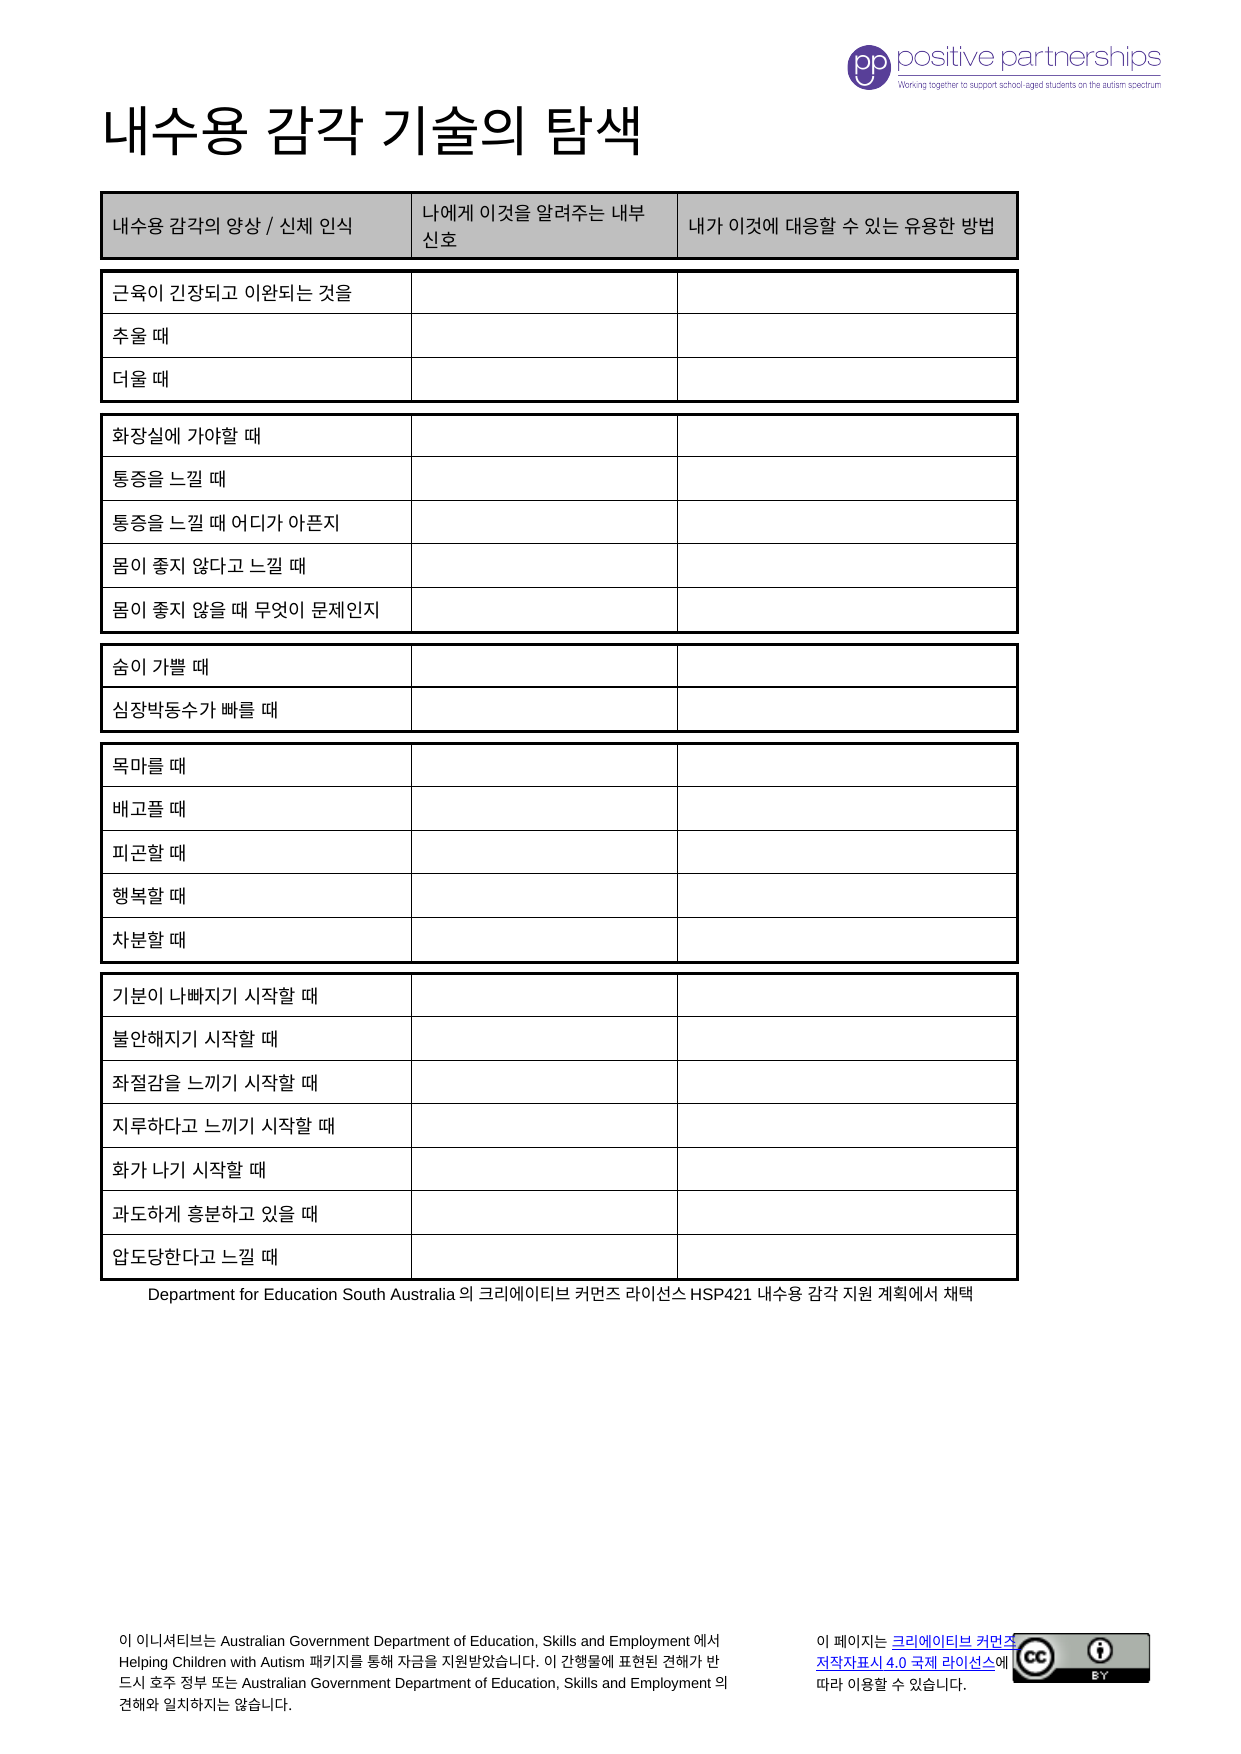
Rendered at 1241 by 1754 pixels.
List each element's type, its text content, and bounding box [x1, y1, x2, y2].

table_cell [412, 588, 677, 631]
table_cell 좌절감을 느끼기 시작할 때 [103, 1061, 411, 1103]
table_cell [678, 358, 1016, 400]
table_cell [678, 874, 1016, 917]
table_header [678, 646, 1016, 686]
table_header [678, 975, 1016, 1016]
table_header [412, 416, 677, 456]
table_cell [678, 787, 1016, 829]
table_cell 행복할 때 [103, 874, 411, 917]
table_cell [412, 874, 677, 917]
table_cell [412, 787, 677, 829]
table_cell 통증을 느낄 때 어디가 아픈지 [103, 501, 411, 543]
table_header 화장실에 가야할 때 [103, 416, 411, 456]
table_cell [412, 457, 677, 500]
table_header 나에게 이것을 알려주는 내부 신호 [412, 194, 677, 257]
table_header 기분이 나빠지기 시작할 때 [103, 975, 411, 1016]
table_cell 피곤할 때 [103, 831, 411, 873]
table_cell 몸이 좋지 않을 때 무엇이 문제인지 [103, 588, 411, 631]
table_cell [678, 1191, 1016, 1234]
table_cell [678, 1148, 1016, 1190]
table_cell [678, 1017, 1016, 1059]
table_header [678, 416, 1016, 456]
table_cell [678, 1235, 1016, 1278]
table_header [412, 745, 677, 786]
table_cell [412, 1061, 677, 1103]
table_header 근육이 긴장되고 이완되는 것을 [103, 273, 411, 313]
table_header [412, 975, 677, 1016]
table_cell 화가 나기 시작할 때 [103, 1148, 411, 1190]
table_cell [412, 831, 677, 873]
table_cell [678, 457, 1016, 500]
table_header 숨이 가쁠 때 [103, 646, 411, 686]
table_cell [678, 688, 1016, 730]
table_cell [412, 688, 677, 730]
table_header [412, 273, 677, 313]
table_cell 지루하다고 느끼기 시작할 때 [103, 1104, 411, 1147]
picture [1012, 1633, 1150, 1683]
table_cell 통증을 느낄 때 [103, 457, 411, 500]
text Department for Education South Australia의 크리에이티브 커먼즈 라이선스HSP421 내수용 감각 지원 계획에서 채택 [148, 1281, 1196, 1305]
table_cell 추울 때 [103, 314, 411, 357]
table_header [678, 273, 1016, 313]
table_cell [412, 544, 677, 587]
table_cell 차분할 때 [103, 918, 411, 961]
table_cell 배고플 때 [103, 787, 411, 829]
table_cell [678, 1104, 1016, 1147]
table_cell 더울 때 [103, 358, 411, 400]
table_cell [412, 1148, 677, 1190]
table_cell [412, 1017, 677, 1059]
table_cell [678, 501, 1016, 543]
table_cell 압도당한다고 느낄 때 [103, 1235, 411, 1278]
table_cell [678, 1061, 1016, 1103]
table_header 내가 이것에 대응할 수 있는 유용한 방법 [678, 194, 1016, 257]
table_cell [412, 918, 677, 961]
picture [847, 45, 1161, 89]
table_cell 심장박동수가 빠를 때 [103, 688, 411, 730]
table_header [412, 646, 677, 686]
table_cell [412, 1104, 677, 1147]
table_header [678, 745, 1016, 786]
table_cell [412, 1191, 677, 1234]
table_cell [412, 501, 677, 543]
table_header 목마를 때 [103, 745, 411, 786]
table_cell [678, 588, 1016, 631]
table_cell [412, 314, 677, 357]
table_cell 과도하게 흥분하고 있을 때 [103, 1191, 411, 1234]
table_cell [678, 918, 1016, 961]
table_cell [678, 544, 1016, 587]
table_cell [678, 831, 1016, 873]
table_cell [678, 314, 1016, 357]
table_cell [412, 358, 677, 400]
table_cell 몸이 좋지 않다고 느낄 때 [103, 544, 411, 587]
title 내수용 감각 기술의 탐색 [101, 89, 1226, 167]
table_header 내수용 감각의 양상 / 신체 인식 [103, 194, 411, 257]
table_cell [412, 1235, 677, 1278]
table_cell 불안해지기 시작할 때 [103, 1017, 411, 1059]
